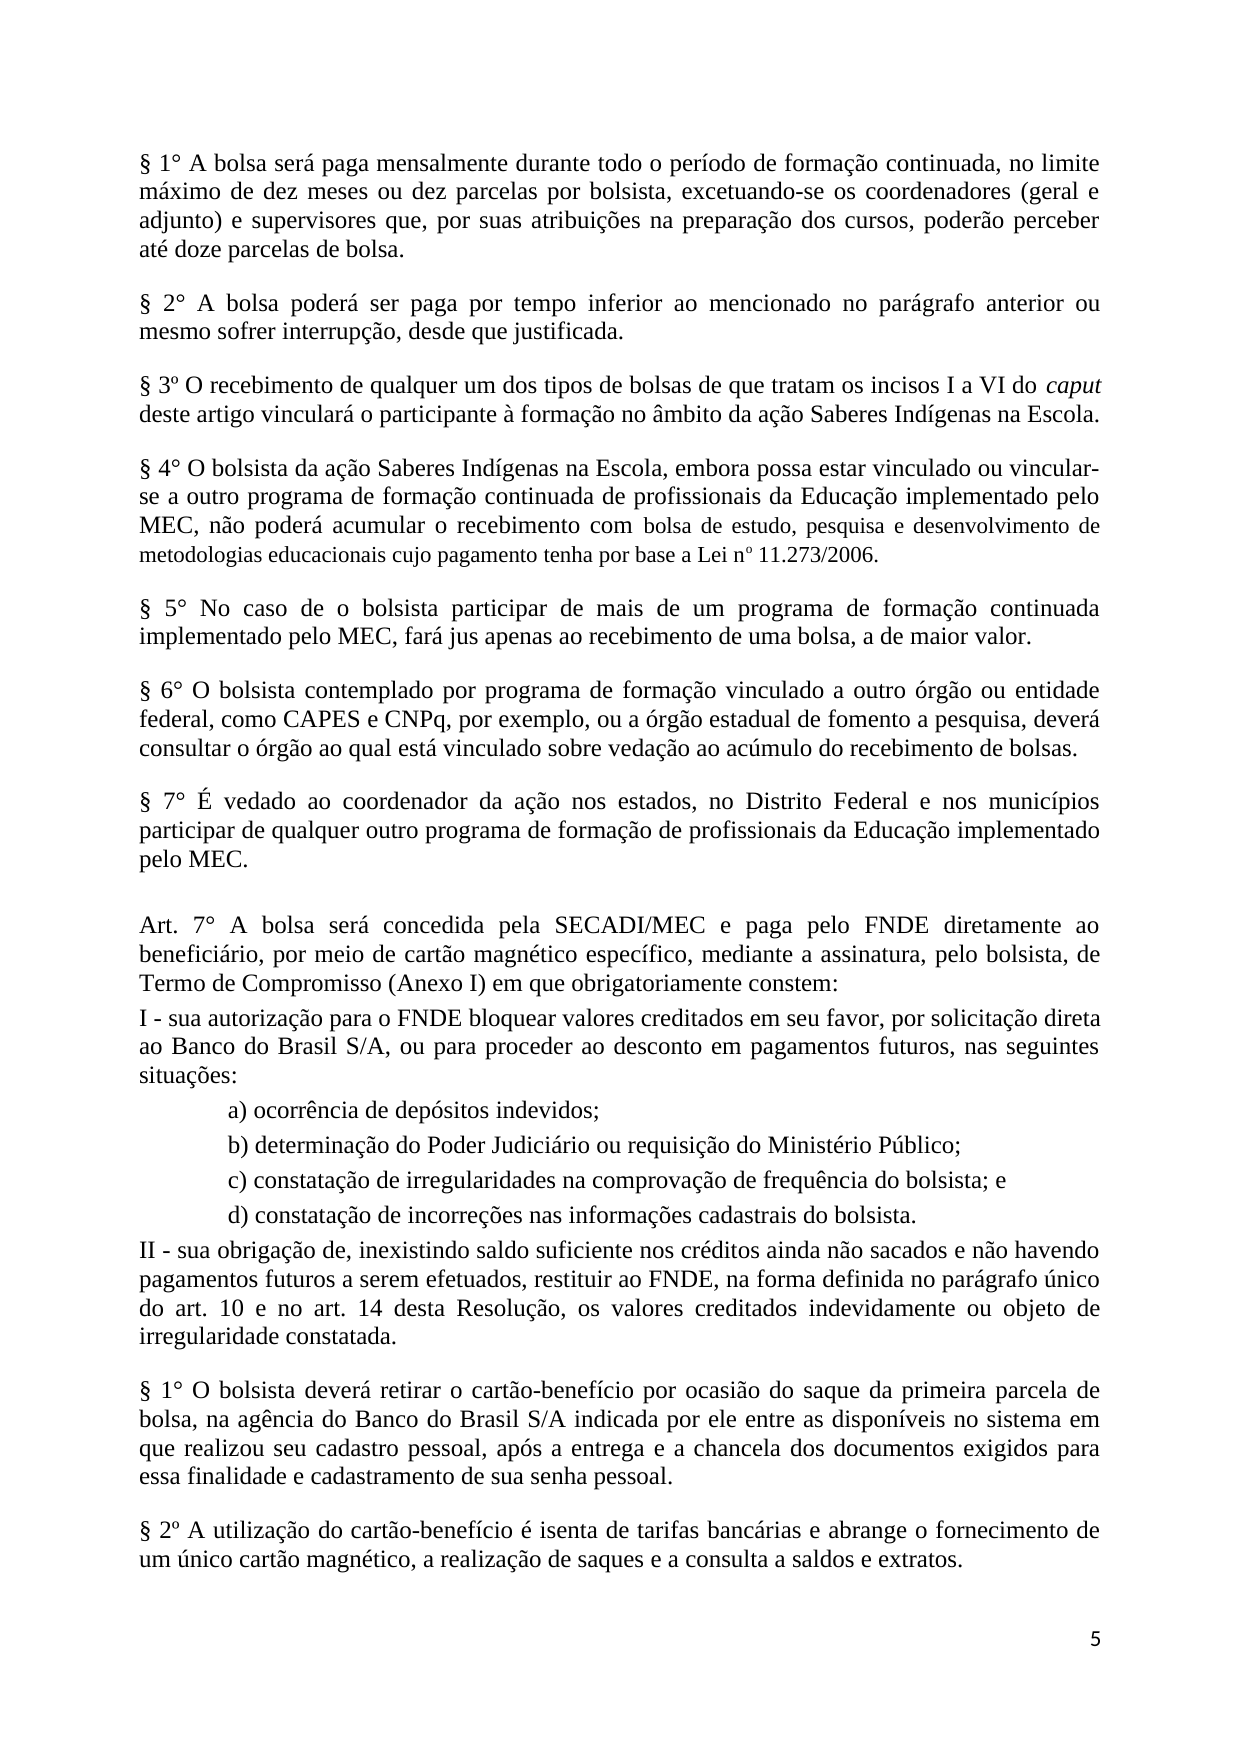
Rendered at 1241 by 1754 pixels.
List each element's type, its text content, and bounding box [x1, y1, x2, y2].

text § 7° É vedado ao coordenador da ação nos estados, no Distrito Federal e nos municípios participar de qualquer outro programa de formação de profissionais da Educação implementado pelo MEC. [139, 786, 1101, 873]
text a) ocorrência de depósitos indevidos; [228, 1095, 1101, 1124]
text § 2º A utilização do cartão-benefício é isenta de tarifas bancárias e abrange o fornecimento de um único cartão magnético, a realização de saques e a consulta a saldos e extratos. [139, 1515, 1101, 1573]
text Art. 7° A bolsa será concedida pela SECADI/MEC e paga pelo FNDE diretamente ao beneficiário, por meio de cartão magnético específico, mediante a assinatura, pelo bolsista, de Termo de Compromisso (Anexo I) em que obrigatoriamente constem: [139, 910, 1101, 996]
text § 5° No caso de o bolsista participar de mais de um programa de formação continuada implementado pelo MEC, fará jus apenas ao recebimento de uma bolsa, a de maior valor. [139, 593, 1101, 650]
text I - sua autorização para o FNDE bloquear valores creditados em seu favor, por solicitação direta ao Banco do Brasil S/A, ou para proceder ao desconto em pagamentos futuros, nas seguintes situações: [139, 1003, 1101, 1089]
text § 1° A bolsa será paga mensalmente durante todo o período de formação continuada, no limite máximo de dez meses ou dez parcelas por bolsista, excetuando-se os coordenadores (geral e adjunto) e supervisores que, por suas atribuições na preparação dos cursos, poderão perceber até doze parcelas de bolsa. [139, 148, 1101, 263]
text § 2° A bolsa poderá ser paga por tempo inferior ao mencionado no parágrafo anterior ou mesmo sofrer interrupção, desde que justificada. [139, 288, 1101, 345]
text § 3º O recebimento de qualquer um dos tipos de bolsas de que tratam os incisos I a VI do caput deste artigo vinculará o participante à formação no âmbito da ação Saberes Indígenas na Escola. [139, 370, 1101, 428]
text § 1° O bolsista deverá retirar o cartão-benefício por ocasião do saque da primeira parcela de bolsa, na agência do Banco do Brasil S/A indicada por ele entre as disponíveis no sistema em que realizou seu cadastro pessoal, após a entrega e a chancela dos documentos exigidos para essa finalidade e cadastramento de sua senha pessoal. [139, 1375, 1101, 1490]
text d) constatação de incorreções nas informações cadastrais do bolsista. [228, 1200, 1101, 1229]
text § 6° O bolsista contemplado por programa de formação vinculado a outro órgão ou entidade federal, como CAPES e CNPq, por exemplo, ou a órgão estadual de fomento a pesquisa, deverá consultar o órgão ao qual está vinculado sobre vedação ao acúmulo do recebimento de bolsas. [139, 675, 1101, 761]
text b) determinação do Poder Judiciário ou requisição do Ministério Público; [228, 1130, 1101, 1159]
text c) constatação de irregularidades na comprovação de frequência do bolsista; e [228, 1165, 1101, 1194]
text II - sua obrigação de, inexistindo saldo suficiente nos créditos ainda não sacados e não havendo pagamentos futuros a serem efetuados, restituir ao FNDE, na forma definida no parágrafo único do art. 10 e no art. 14 desta Resolução, os valores creditados indevidamente ou objeto de irregularidade constatada. [139, 1235, 1101, 1350]
text § 4° O bolsista da ação Saberes Indígenas na Escola, embora possa estar vinculado ou vincular- se a outro programa de formação continuada de profissionais da Educação implementado pelo MEC, não poderá acumular o recebimento com bolsa de estudo, pesquisa e desenvolvimento de metodologias educacionais cujo pagamento tenha por base a Lei no 11.273/2006. [139, 453, 1101, 568]
